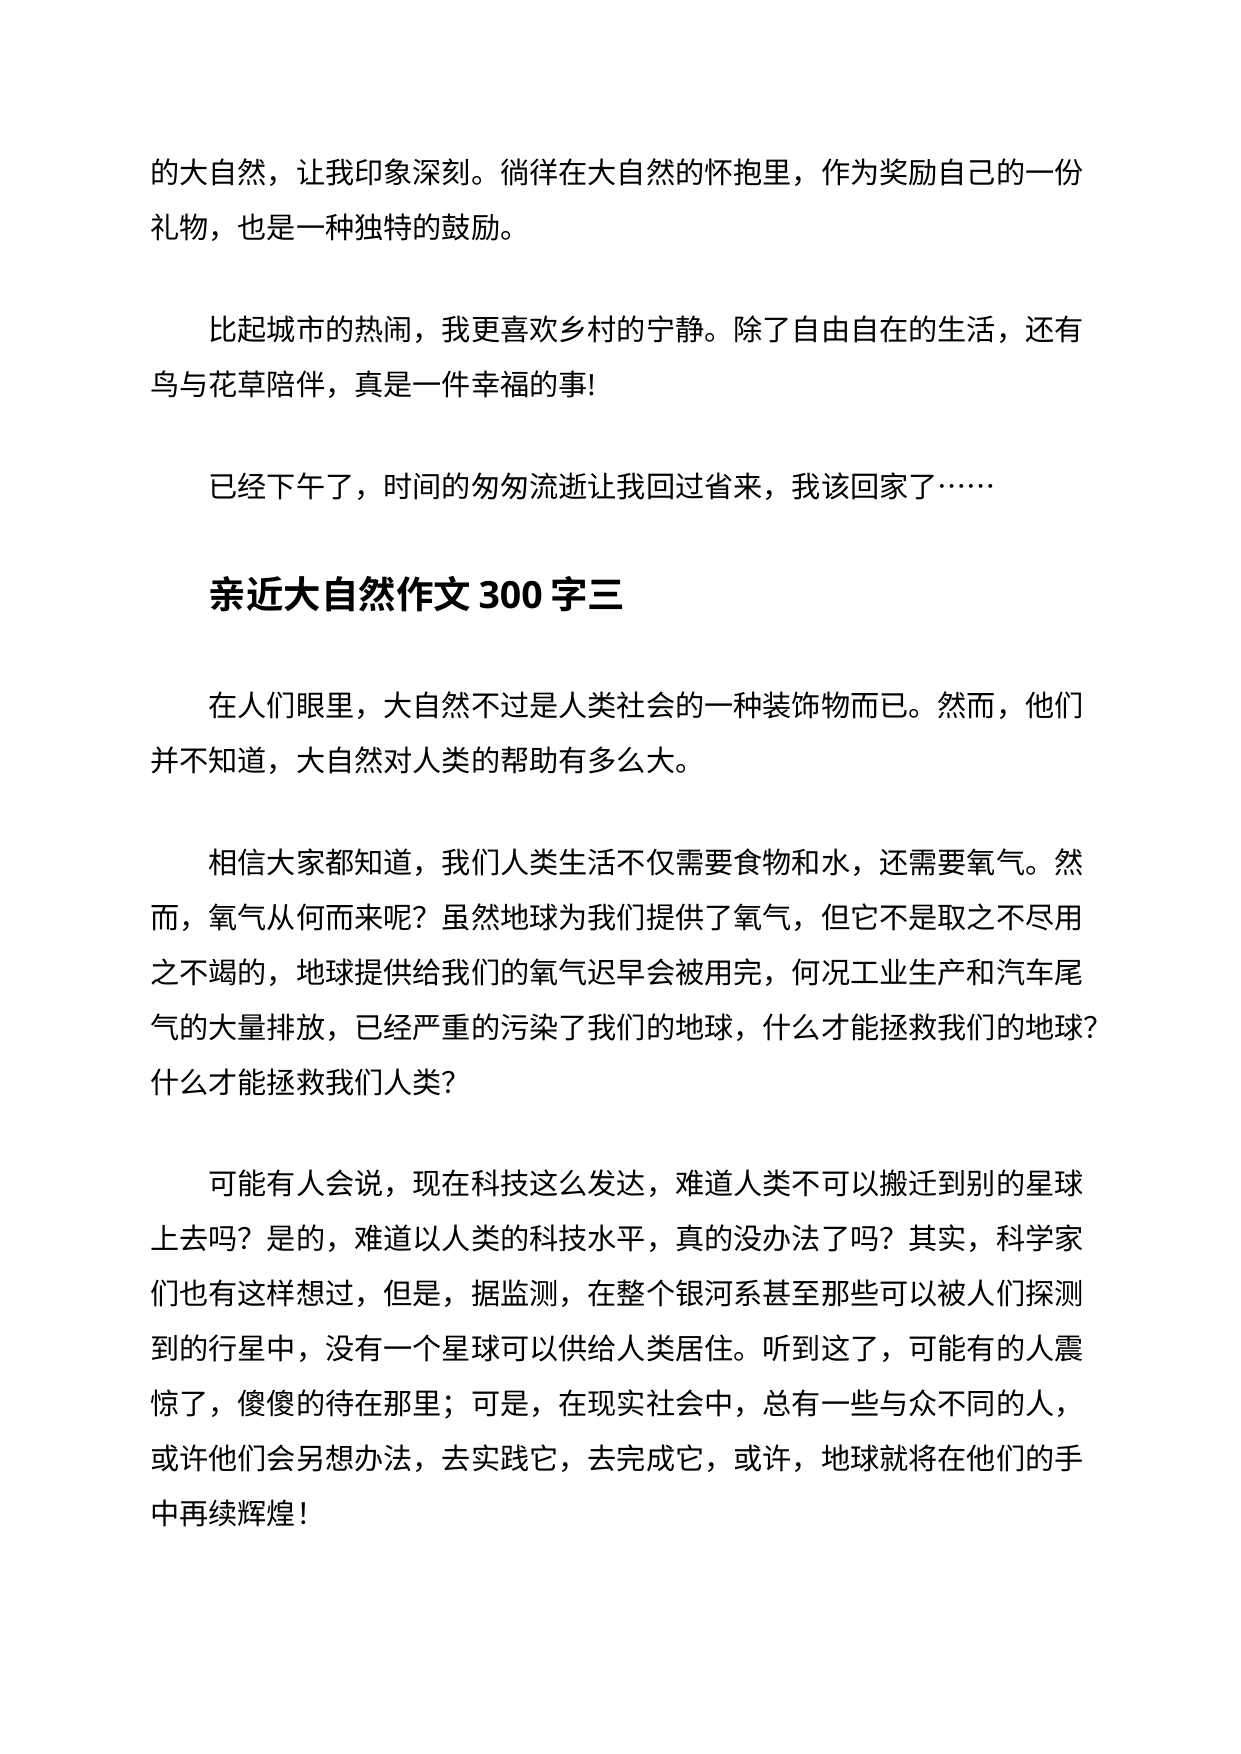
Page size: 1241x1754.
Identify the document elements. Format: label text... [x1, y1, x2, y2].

text 亲近大自然作文300字三 [150, 565, 1090, 620]
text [150, 150, 1090, 247]
text 相信大家都知道，我们人类生活不仅需要食物和水，还需要氧气。然而，氧气从何而来呢？虽然地球为我们提供了氧气，但它不是取之不尽用之不竭的，地球提供给我们的氧气迟早会被用完，何况工业生产和汽车尾气的大量排放，已经严重的污染了我们的地球，什么才能拯救我们的地球？什么才能拯救我们人类？ [150, 839, 1090, 1101]
text 已经下午了，时间的匆匆流逝让我回过省来，我该回家了…… [150, 463, 1090, 506]
text 在人们眼里，大自然不过是人类社会的一种装饰物而已。然而，他们并不知道，大自然对人类的帮助有多么大。 [150, 683, 1090, 780]
text 比起城市的热闹，我更喜欢乡村的宁静。除了自由自在的生活，还有鸟与花草陪伴，真是一件幸福的事! [150, 307, 1090, 404]
text 可能有人会说，现在科技这么发达，难道人类不可以搬迁到别的星球上去吗？是的，难道以人类的科技水平，真的没办法了吗？其实，科学家们也有这样想过，但是，据监测，在整个银河系甚至那些可以被人们探测到的行星中，没有一个星球可以供给人类居住。听到这了，可能有的人震惊了，傻傻的待在那里；可是，在现实社会中，总有一些与众不同的人，或许他们会另想办法，去实践它，去完成它，或许，地球就将在他们的手中再续辉煌！ [150, 1161, 1090, 1533]
